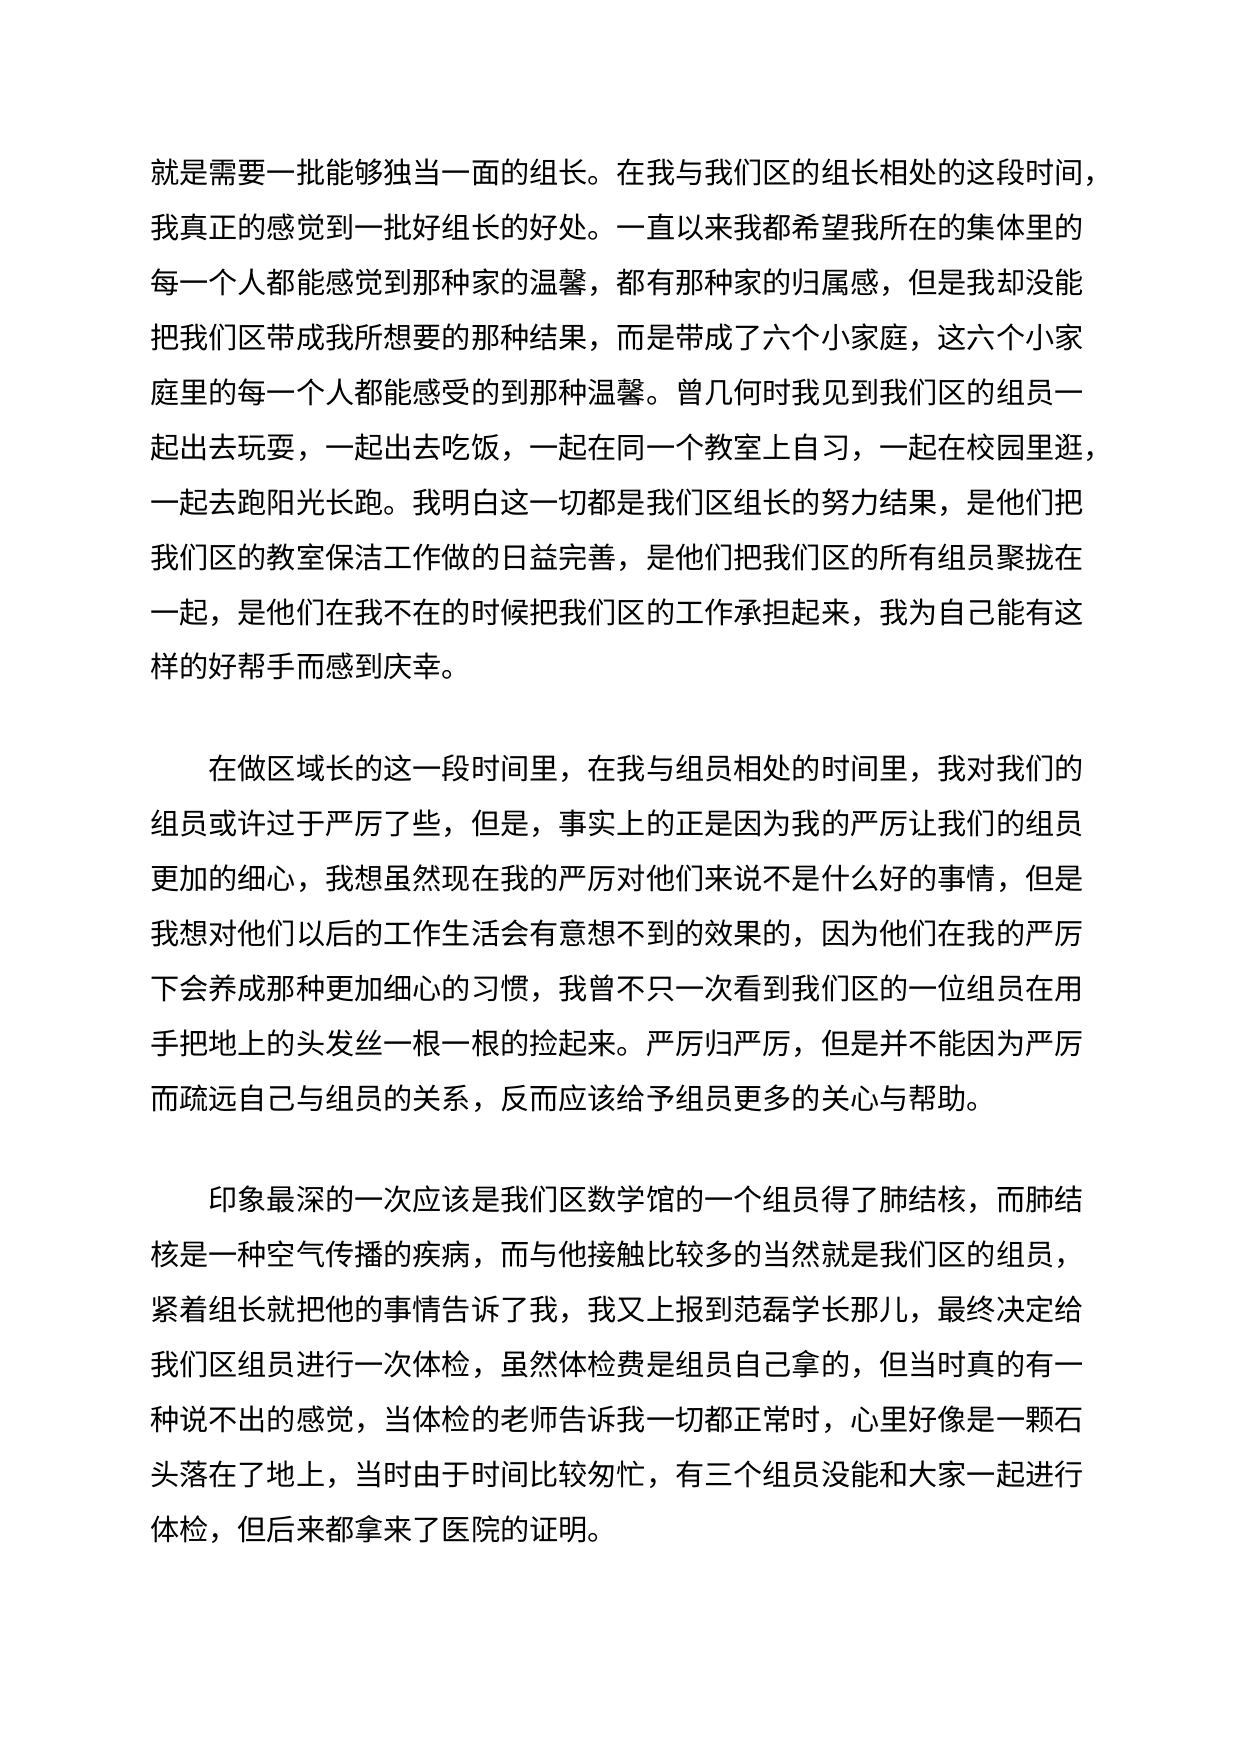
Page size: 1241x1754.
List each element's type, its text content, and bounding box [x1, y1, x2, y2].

text 在做区域长的这一段时间里，在我与组员相处的时间里，我对我们的组员或许过于严厉了些，但是，事实上的正是因为我的严厉让我们的组员更加的细心，我想虽然现在我的严厉对他们来说不是什么好的事情，但是我想对他们以后的工作生活会有意想不到的效果的，因为他们在我的严厉下会养成那种更加细心的习惯，我曾不只一次看到我们区的一位组员在用手把地上的头发丝一根一根的捡起来。严厉归严厉，但是并不能因为严厉而疏远自己与组员的关系，反而应该给予组员更多的关心与帮助。 [150, 746, 1090, 1117]
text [150, 150, 1090, 686]
text 印象最深的一次应该是我们区数学馆的一个组员得了肺结核，而肺结核是一种空气传播的疾病，而与他接触比较多的当然就是我们区的组员，紧着组长就把他的事情告诉了我，我又上报到范磊学长那儿，最终决定给我们区组员进行一次体检，虽然体检费是组员自己拿的，但当时真的有一种说不出的感觉，当体检的老师告诉我一切都正常时，心里好像是一颗石头落在了地上，当时由于时间比较匆忙，有三个组员没能和大家一起进行体检，但后来都拿来了医院的证明。 [150, 1177, 1090, 1549]
